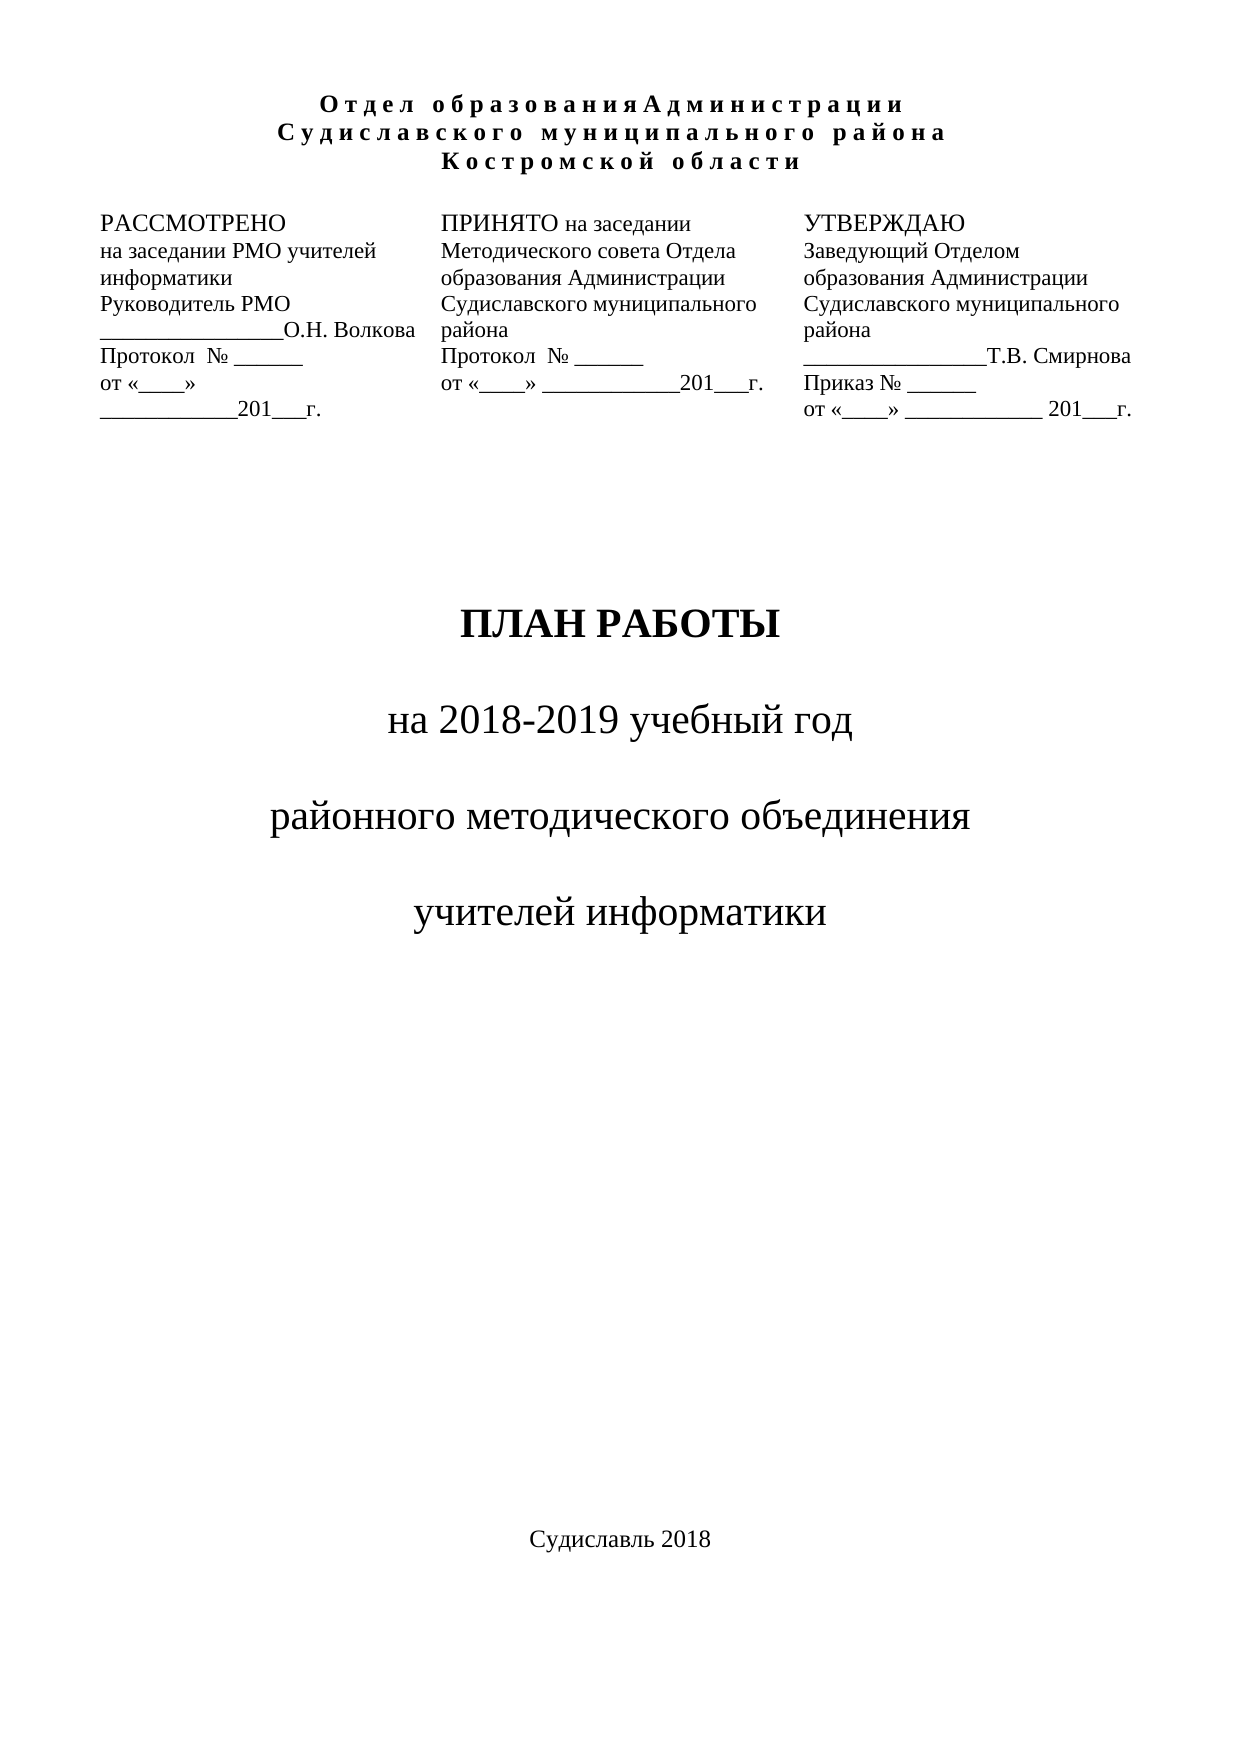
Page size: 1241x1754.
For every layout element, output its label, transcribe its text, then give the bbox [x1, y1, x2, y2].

text ПЛАН РАБОТЫ на 2018-2019 учебный год районного методического объединения учителей информатики [89, 599, 1152, 1001]
text Отдел образованияАдминистрации Судиславского муниципального района Костромской области [89, 89, 1152, 175]
table_header УТВЕРЖДАЮ Заведующий Отделом образования Администрации Судиславского муниципального района ________________Т.В. Смирнова Приказ № ______ от «____» ____________ 201___г. [792, 209, 1152, 455]
table_header ПРИНЯТО на заседании Методического совета Отдела образования Администрации Судиславского муниципального района Протокол № ______ от «____» ____________201___г. [429, 209, 792, 455]
table_header РАССМОТРЕНО на заседании РМО учителей информатики Руководитель РМО ________________О.Н. Волкова Протокол № ______ от «____» ____________201___г. [89, 209, 429, 455]
subtitle Судиславль 2018 [89, 1524, 1152, 1552]
